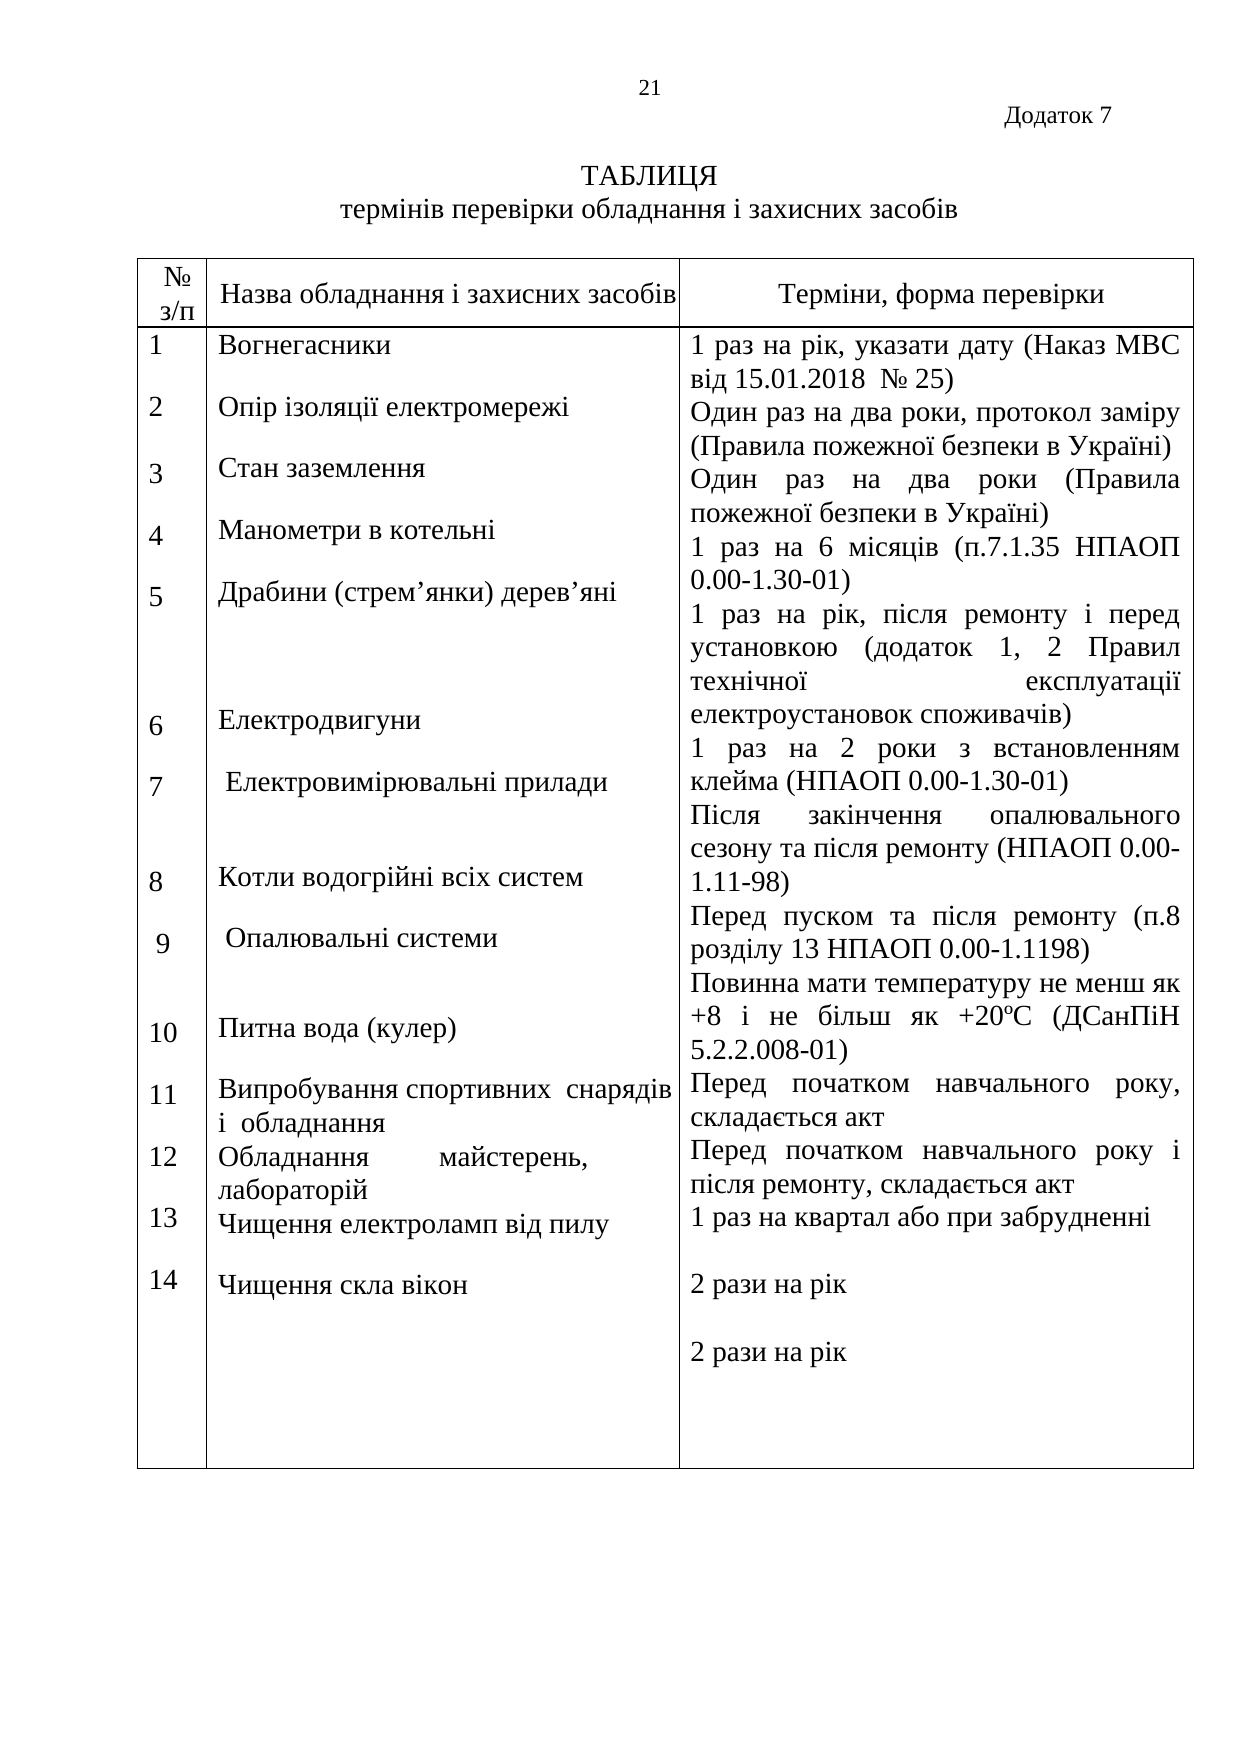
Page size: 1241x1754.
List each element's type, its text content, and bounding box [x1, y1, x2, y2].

table_cell 1 2 3 4 5 6 7 8 9 10 11 12 13 14 [138, 328, 206, 1468]
table_cell 1 раз на рік, указати дату (Наказ МВС від 15.01.2018 № 25) Один раз на два роки, протокол заміру (Правила пожежної безпеки в Україні) Один раз на два роки (Правила пожежної безпеки в Україні) 1 раз на 6 місяців (п.7.1.35 НПАОП 0.00-1.30-01) 1 раз на рік, після ремонту і перед установкою (додаток 1, 2 Правил технічної експлуатації електроустановок споживачів) 1 раз на 2 роки з встановленням клейма (НПАОП 0.00-1.30-01) Після закінчення опалювального сезону та після ремонту (НПАОП 0.00-1.11-98) Перед пуском та після ремонту (п.8 розділу 13 НПАОП 0.00-1.1198) Повинна мати температуру не менш як +8 і не більш як +20ºС (ДСанПіН 5.2.2.008-01) Перед початком навчального року, складається акт Перед початком навчального року і після ремонту, складається акт 1 раз на квартал або при забрудненні 2 рази на рік 2 рази на рік [680, 328, 1193, 1468]
text термінів перевірки обладнання і захисних засобів [147, 191, 1152, 225]
table_header Назва обладнання і захисних засобів [207, 259, 679, 326]
table_header № з/п [138, 259, 206, 326]
text Додаток 7 [1004, 100, 1152, 129]
text ТАБЛИЦЯ [147, 158, 1152, 191]
table_header Терміни, форма перевірки [680, 259, 1193, 326]
table_cell Вогнегасники Опір ізоляції електромережі Стан заземлення Манометри в котельні Драбини (стрем’янки) дерев’яні Електродвигуни Електровимірювальні прилади Котли водогрійні всіх систем Опалювальні системи Питна вода (кулер) Випробування спортивних снарядів і обладнання Обладнання майстерень, лабораторій Чищення електроламп від пилу Чищення скла вікон [207, 328, 679, 1468]
